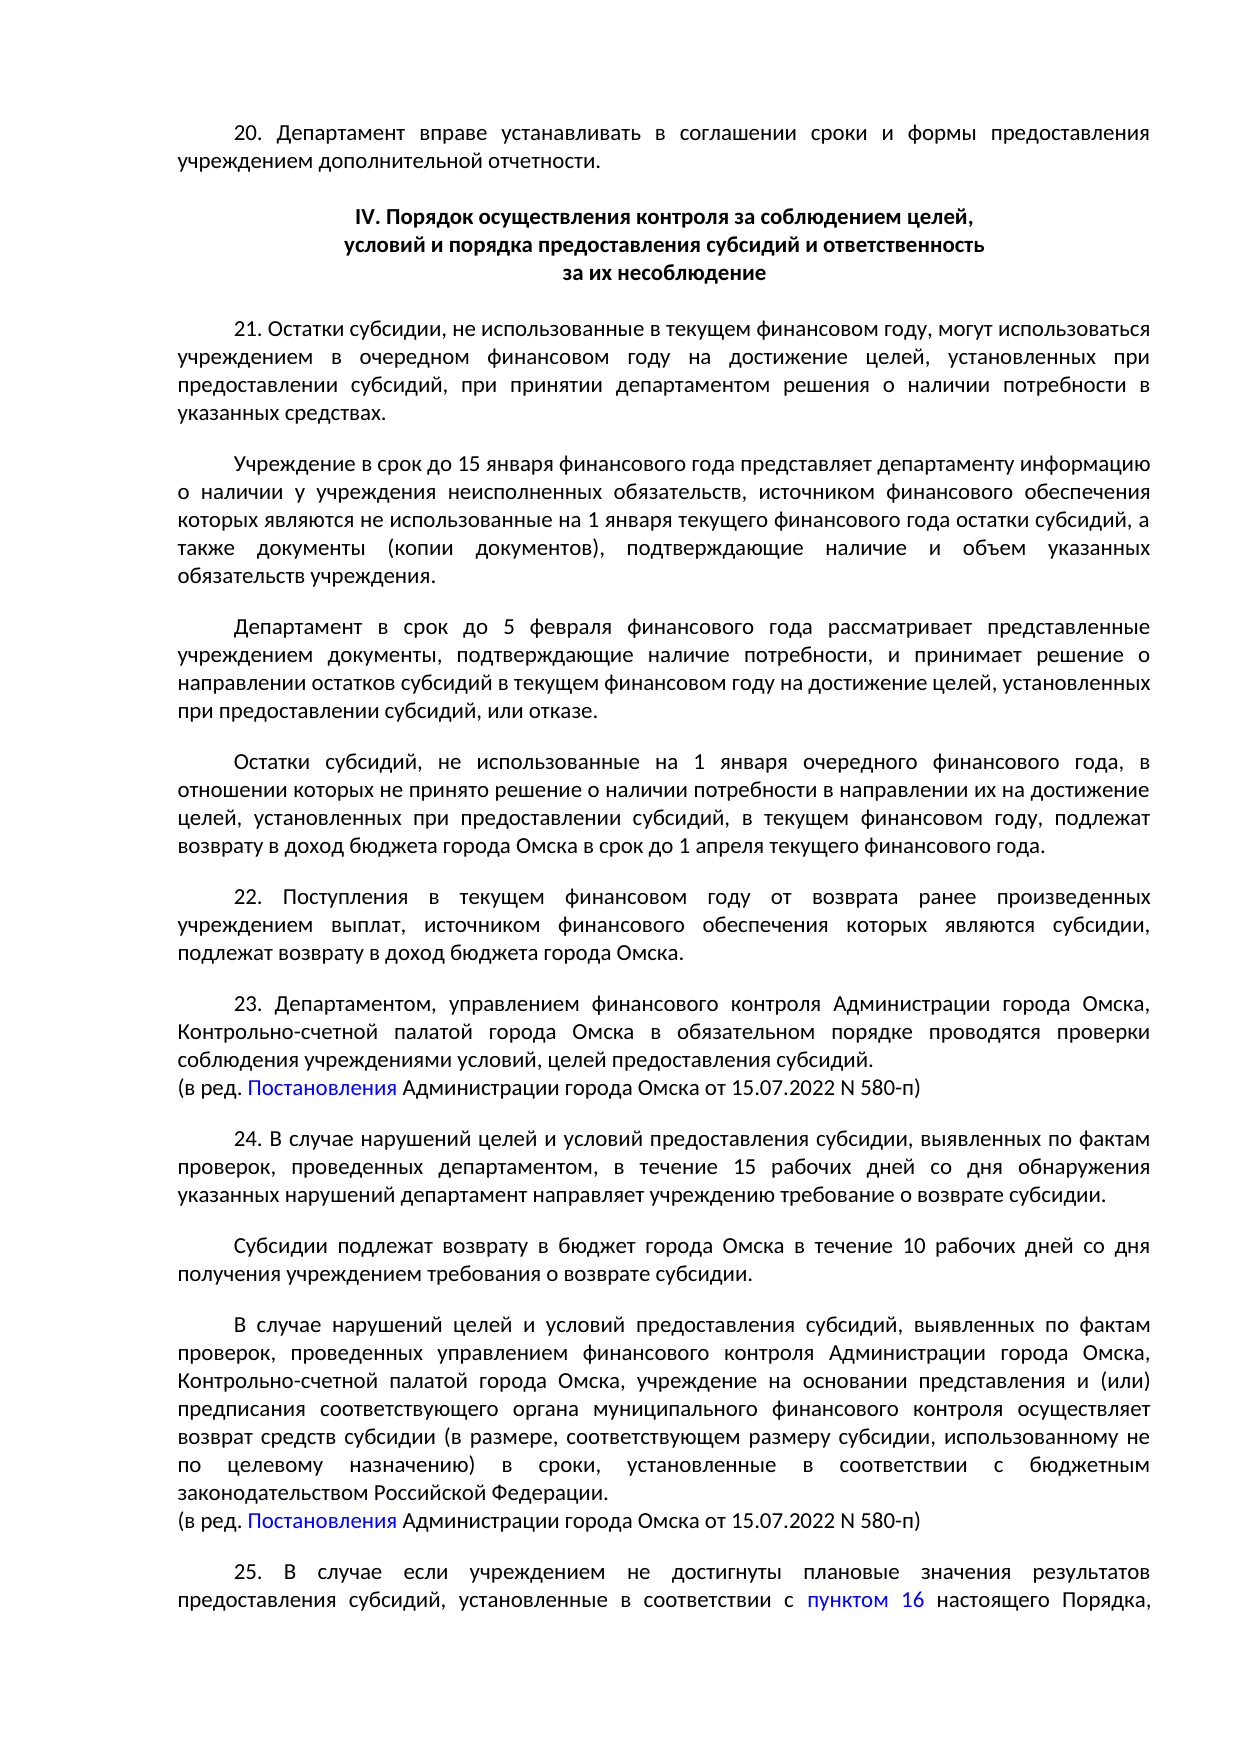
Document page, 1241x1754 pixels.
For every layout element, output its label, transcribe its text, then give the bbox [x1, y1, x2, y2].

title за их несоблюдение [177, 258, 1152, 286]
title IV. Порядок осуществления контроля за соблюдением целей, [177, 202, 1152, 230]
text 21. Остатки субсидии, не использованные в текущем финансовом году, могут использоваться учреждением в очередном финансовом году на достижение целей, установленных при предоставлении субсидий, при принятии департаментом решения о наличии потребности в указанных средствах. [177, 314, 1152, 426]
text Субсидии подлежат возврату в бюджет города Омска в течение 10 рабочих дней со дня получения учреждением требования о возврате субсидии. [177, 1231, 1152, 1287]
text (в ред. Постановления Администрации города Омска от 15.07.2022 N 580-п) [177, 1073, 1152, 1101]
text 22. Поступления в текущем финансовом году от возврата ранее произведенных учреждением выплат, источником финансового обеспечения которых являются субсидии, подлежат возврату в доход бюджета города Омска. [177, 882, 1152, 966]
text 24. В случае нарушений целей и условий предоставления субсидии, выявленных по фактам проверок, проведенных департаментом, в течение 15 рабочих дней со дня обнаружения указанных нарушений департамент направляет учреждению требование о возврате субсидии. [177, 1124, 1152, 1208]
text Остатки субсидий, не использованные на 1 января очередного финансового года, в отношении которых не принято решение о наличии потребности в направлении их на достижение целей, установленных при предоставлении субсидий, в текущем финансовом году, подлежат возврату в доход бюджета города Омска в срок до 1 апреля текущего финансового года. [177, 747, 1152, 859]
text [177, 1557, 1152, 1613]
title условий и порядка предоставления субсидий и ответственность [177, 230, 1152, 258]
text В случае нарушений целей и условий предоставления субсидий, выявленных по фактам проверок, проведенных управлением финансового контроля Администрации города Омска, Контрольно-счетной палатой города Омска, учреждение на основании представления и (или) предписания соответствующего органа муниципального финансового контроля осуществляет возврат средств субсидии (в размере, соответствующем размеру субсидии, использованному не по целевому назначению) в сроки, установленные в соответствии с бюджетным законодательством Российской Федерации. [177, 1310, 1152, 1506]
text Департамент в срок до 5 февраля финансового года рассматривает представленные учреждением документы, подтверждающие наличие потребности, и принимает решение о направлении остатков субсидий в текущем финансовом году на достижение целей, установленных при предоставлении субсидий, или отказе. [177, 612, 1152, 724]
text 20. Департамент вправе устанавливать в соглашении сроки и формы предоставления учреждением дополнительной отчетности. [177, 118, 1152, 174]
text 23. Департаментом, управлением финансового контроля Администрации города Омска, Контрольно-счетной палатой города Омска в обязательном порядке проводятся проверки соблюдения учреждениями условий, целей предоставления субсидий. [177, 989, 1152, 1073]
text Учреждение в срок до 15 января финансового года представляет департаменту информацию о наличии у учреждения неисполненных обязательств, источником финансового обеспечения которых являются не использованные на 1 января текущего финансового года остатки субсидий, а также документы (копии документов), подтверждающие наличие и объем указанных обязательств учреждения. [177, 449, 1152, 589]
text (в ред. Постановления Администрации города Омска от 15.07.2022 N 580-п) [177, 1506, 1152, 1534]
